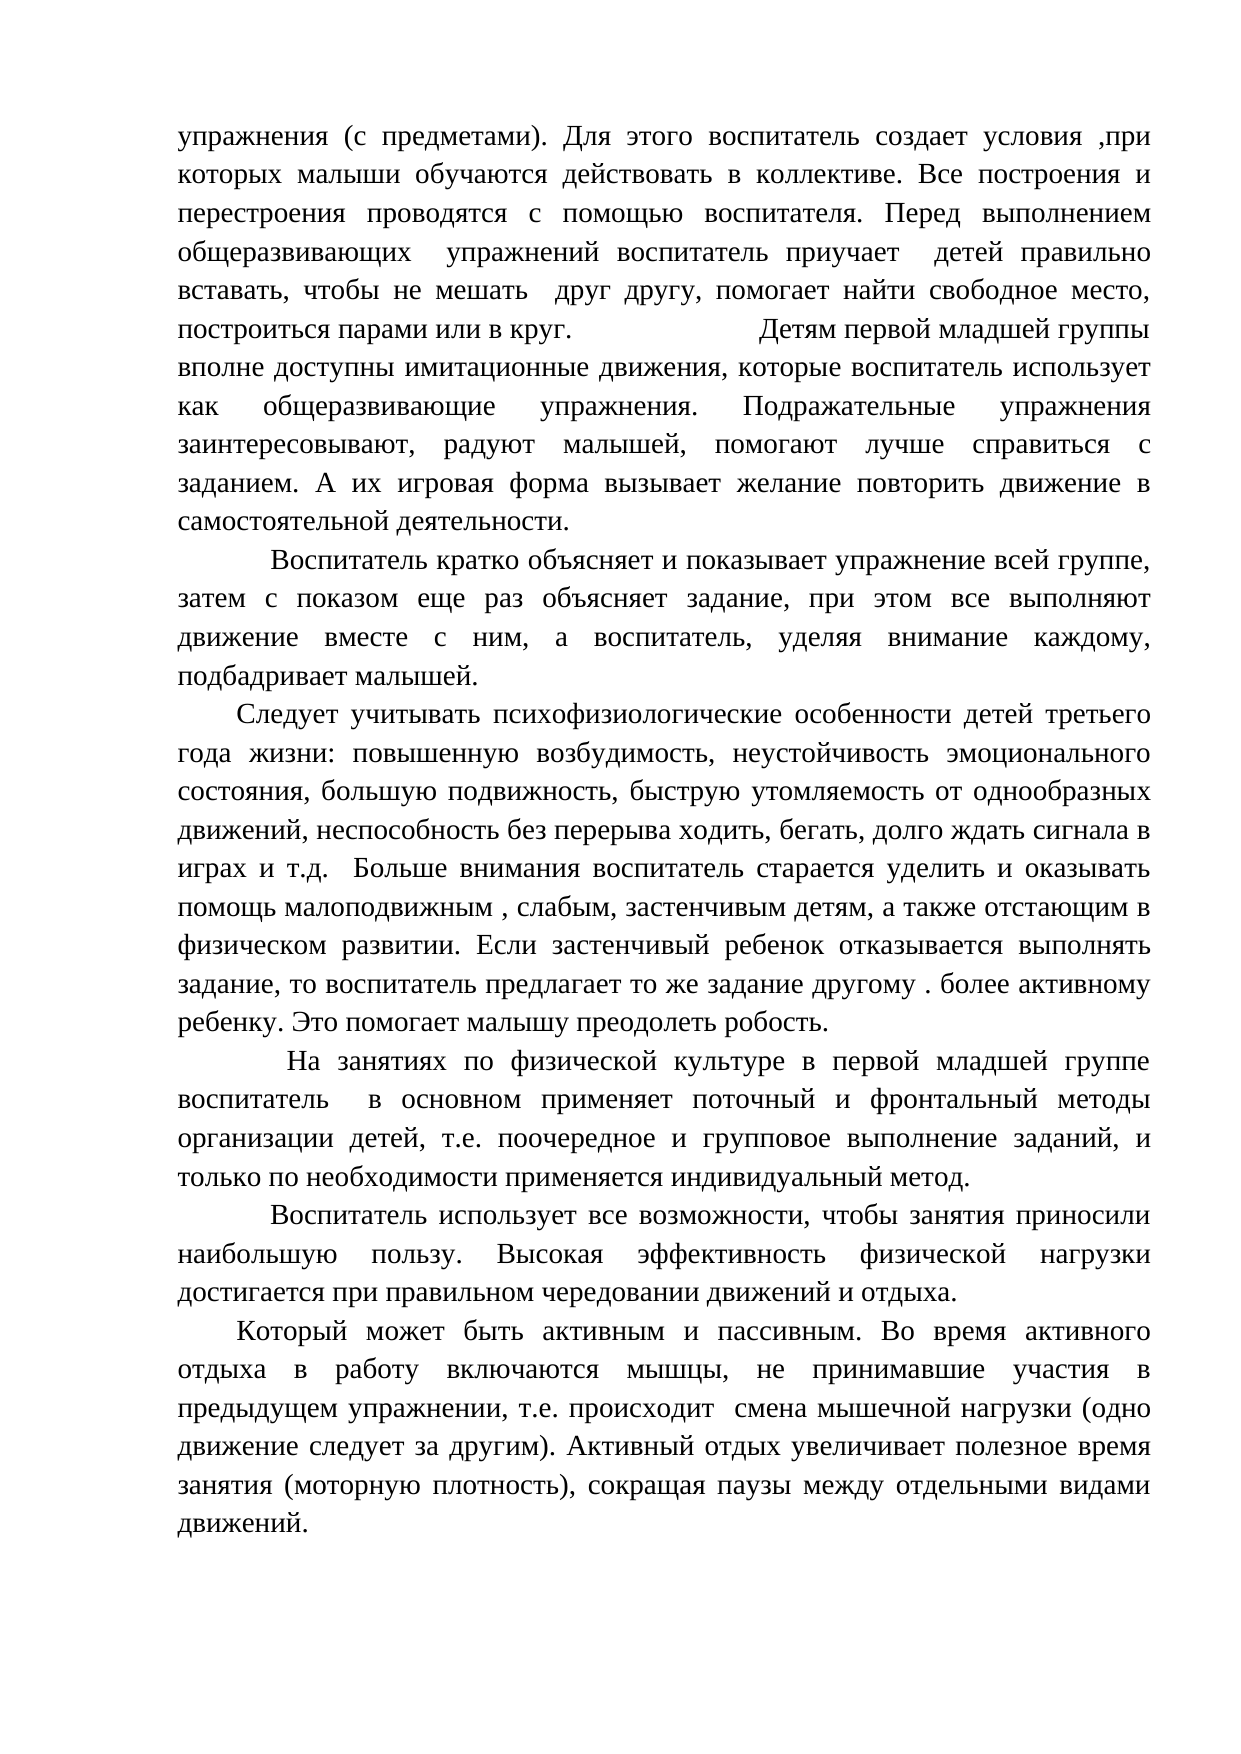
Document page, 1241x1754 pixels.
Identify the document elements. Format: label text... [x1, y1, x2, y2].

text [177, 118, 1152, 537]
text Следует учитывать психофизиологические особенности детей третьего года жизни: повышенную возбудимость, неустойчивость эмоционального состояния, большую подвижность, быструю утомляемость от однообразных движений, неспособность без перерыва ходить, бегать, долго ждать сигнала в играх и т.д. Больше внимания воспитатель старается уделить и оказывать помощь малоподвижным , слабым, застенчивым детям, а также отстающим в физическом развитии. Если застенчивый ребенок отказывается выполнять задание, то воспитатель предлагает то же задание другому . более активному ребенку. Это помогает малышу преодолеть робость. [177, 696, 1152, 1038]
text Воспитатель использует все возможности, чтобы занятия приносили наибольшую пользу. Высокая эффективность физической нагрузки достигается при правильном чередовании движений и отдыха. [177, 1197, 1152, 1308]
text На занятиях по физической культуре в первой младшей группе воспитатель в основном применяет поточный и фронтальный методы организации детей, т.е. поочередное и групповое выполнение заданий, и только по необходимости применяется индивидуальный метод. [177, 1043, 1152, 1192]
text Воспитатель кратко объясняет и показывает упражнение всей группе, затем с показом еще раз объясняет задание, при этом все выполняют движение вместе с ним, а воспитатель, уделяя внимание каждому, подбадривает малышей. [177, 542, 1152, 691]
text Который может быть активным и пассивным. Во время активного отдыха в работу включаются мышцы, не принимавшие участия в предыдущем упражнении, т.е. происходит смена мышечной нагрузки (одно движение следует за другим). Активный отдых увеличивает полезное время занятия (моторную плотность), сокращая паузы между отдельными видами движений. [177, 1313, 1152, 1539]
